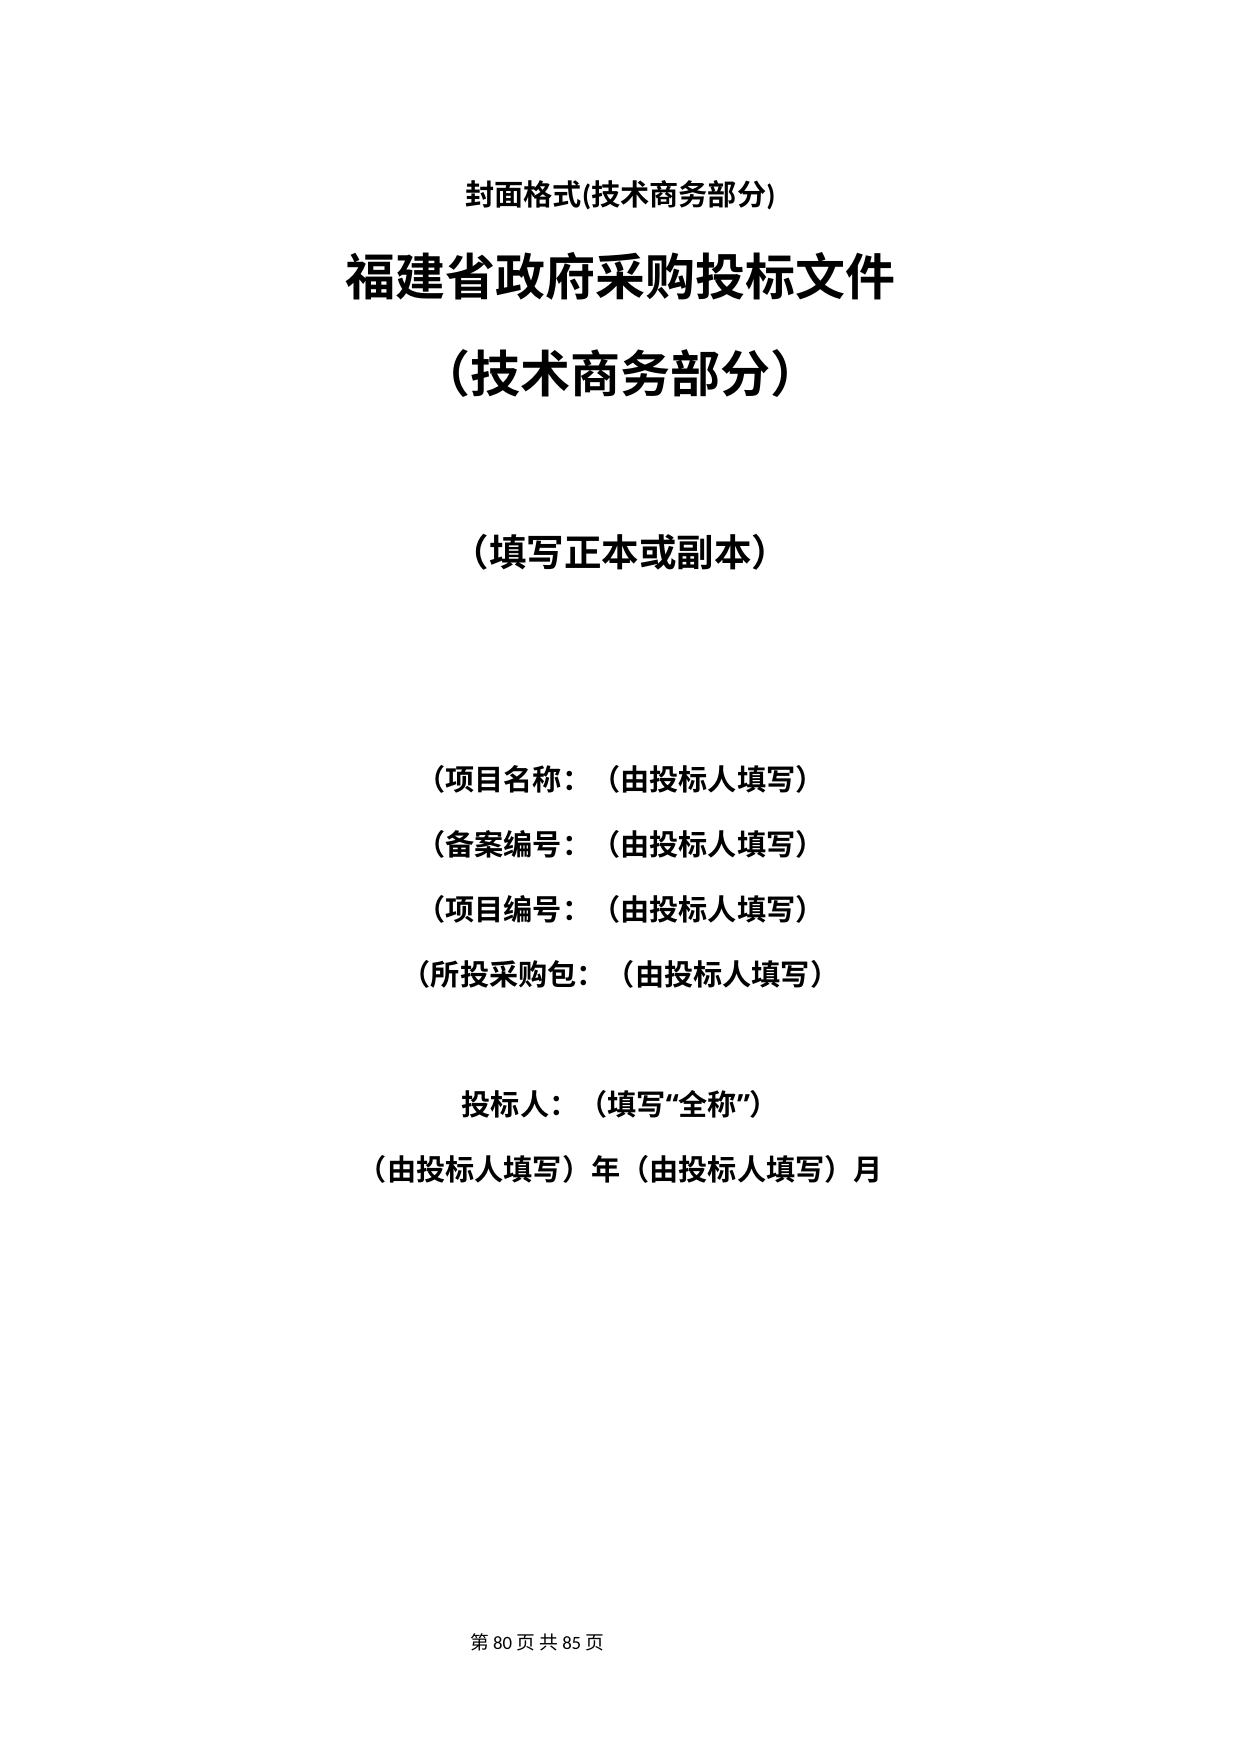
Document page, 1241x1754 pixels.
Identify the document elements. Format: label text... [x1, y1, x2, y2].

text 投标人：（填写“全称”） [187, 1072, 1053, 1137]
text （项目编号：（由投标人填写） [187, 877, 1053, 942]
text 福建省政府采购投标文件 [187, 227, 1053, 324]
text （项目名称：（由投标人填写） [187, 747, 1053, 812]
text （备案编号：（由投标人填写） [187, 812, 1053, 877]
text （所投采购包：（由投标人填写） [187, 942, 1053, 1072]
text （填写正本或副本） [187, 519, 1053, 747]
text （由投标人填写）年（由投标人填写）月 [187, 1137, 1053, 1202]
text 封面格式(技术商务部分) [187, 162, 1053, 227]
text （技术商务部分） [187, 324, 1053, 519]
